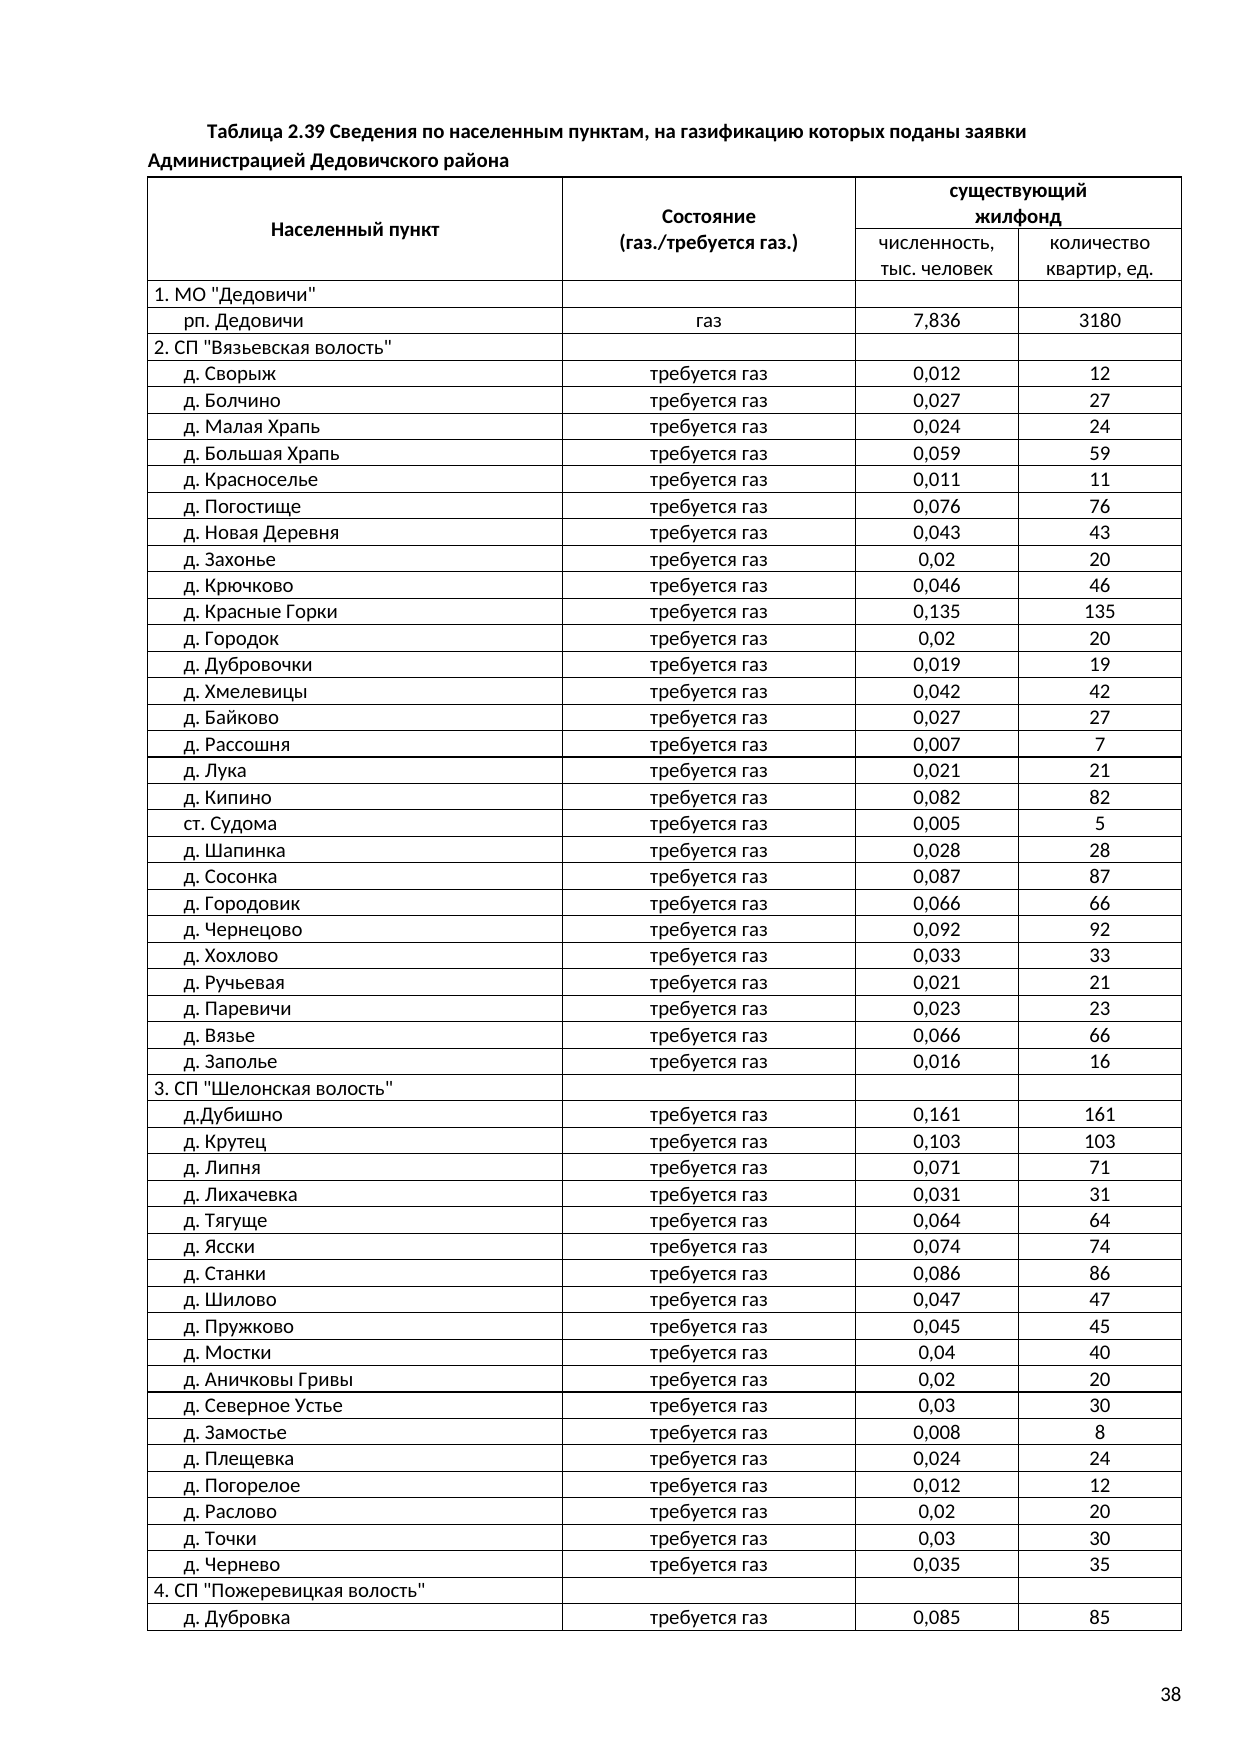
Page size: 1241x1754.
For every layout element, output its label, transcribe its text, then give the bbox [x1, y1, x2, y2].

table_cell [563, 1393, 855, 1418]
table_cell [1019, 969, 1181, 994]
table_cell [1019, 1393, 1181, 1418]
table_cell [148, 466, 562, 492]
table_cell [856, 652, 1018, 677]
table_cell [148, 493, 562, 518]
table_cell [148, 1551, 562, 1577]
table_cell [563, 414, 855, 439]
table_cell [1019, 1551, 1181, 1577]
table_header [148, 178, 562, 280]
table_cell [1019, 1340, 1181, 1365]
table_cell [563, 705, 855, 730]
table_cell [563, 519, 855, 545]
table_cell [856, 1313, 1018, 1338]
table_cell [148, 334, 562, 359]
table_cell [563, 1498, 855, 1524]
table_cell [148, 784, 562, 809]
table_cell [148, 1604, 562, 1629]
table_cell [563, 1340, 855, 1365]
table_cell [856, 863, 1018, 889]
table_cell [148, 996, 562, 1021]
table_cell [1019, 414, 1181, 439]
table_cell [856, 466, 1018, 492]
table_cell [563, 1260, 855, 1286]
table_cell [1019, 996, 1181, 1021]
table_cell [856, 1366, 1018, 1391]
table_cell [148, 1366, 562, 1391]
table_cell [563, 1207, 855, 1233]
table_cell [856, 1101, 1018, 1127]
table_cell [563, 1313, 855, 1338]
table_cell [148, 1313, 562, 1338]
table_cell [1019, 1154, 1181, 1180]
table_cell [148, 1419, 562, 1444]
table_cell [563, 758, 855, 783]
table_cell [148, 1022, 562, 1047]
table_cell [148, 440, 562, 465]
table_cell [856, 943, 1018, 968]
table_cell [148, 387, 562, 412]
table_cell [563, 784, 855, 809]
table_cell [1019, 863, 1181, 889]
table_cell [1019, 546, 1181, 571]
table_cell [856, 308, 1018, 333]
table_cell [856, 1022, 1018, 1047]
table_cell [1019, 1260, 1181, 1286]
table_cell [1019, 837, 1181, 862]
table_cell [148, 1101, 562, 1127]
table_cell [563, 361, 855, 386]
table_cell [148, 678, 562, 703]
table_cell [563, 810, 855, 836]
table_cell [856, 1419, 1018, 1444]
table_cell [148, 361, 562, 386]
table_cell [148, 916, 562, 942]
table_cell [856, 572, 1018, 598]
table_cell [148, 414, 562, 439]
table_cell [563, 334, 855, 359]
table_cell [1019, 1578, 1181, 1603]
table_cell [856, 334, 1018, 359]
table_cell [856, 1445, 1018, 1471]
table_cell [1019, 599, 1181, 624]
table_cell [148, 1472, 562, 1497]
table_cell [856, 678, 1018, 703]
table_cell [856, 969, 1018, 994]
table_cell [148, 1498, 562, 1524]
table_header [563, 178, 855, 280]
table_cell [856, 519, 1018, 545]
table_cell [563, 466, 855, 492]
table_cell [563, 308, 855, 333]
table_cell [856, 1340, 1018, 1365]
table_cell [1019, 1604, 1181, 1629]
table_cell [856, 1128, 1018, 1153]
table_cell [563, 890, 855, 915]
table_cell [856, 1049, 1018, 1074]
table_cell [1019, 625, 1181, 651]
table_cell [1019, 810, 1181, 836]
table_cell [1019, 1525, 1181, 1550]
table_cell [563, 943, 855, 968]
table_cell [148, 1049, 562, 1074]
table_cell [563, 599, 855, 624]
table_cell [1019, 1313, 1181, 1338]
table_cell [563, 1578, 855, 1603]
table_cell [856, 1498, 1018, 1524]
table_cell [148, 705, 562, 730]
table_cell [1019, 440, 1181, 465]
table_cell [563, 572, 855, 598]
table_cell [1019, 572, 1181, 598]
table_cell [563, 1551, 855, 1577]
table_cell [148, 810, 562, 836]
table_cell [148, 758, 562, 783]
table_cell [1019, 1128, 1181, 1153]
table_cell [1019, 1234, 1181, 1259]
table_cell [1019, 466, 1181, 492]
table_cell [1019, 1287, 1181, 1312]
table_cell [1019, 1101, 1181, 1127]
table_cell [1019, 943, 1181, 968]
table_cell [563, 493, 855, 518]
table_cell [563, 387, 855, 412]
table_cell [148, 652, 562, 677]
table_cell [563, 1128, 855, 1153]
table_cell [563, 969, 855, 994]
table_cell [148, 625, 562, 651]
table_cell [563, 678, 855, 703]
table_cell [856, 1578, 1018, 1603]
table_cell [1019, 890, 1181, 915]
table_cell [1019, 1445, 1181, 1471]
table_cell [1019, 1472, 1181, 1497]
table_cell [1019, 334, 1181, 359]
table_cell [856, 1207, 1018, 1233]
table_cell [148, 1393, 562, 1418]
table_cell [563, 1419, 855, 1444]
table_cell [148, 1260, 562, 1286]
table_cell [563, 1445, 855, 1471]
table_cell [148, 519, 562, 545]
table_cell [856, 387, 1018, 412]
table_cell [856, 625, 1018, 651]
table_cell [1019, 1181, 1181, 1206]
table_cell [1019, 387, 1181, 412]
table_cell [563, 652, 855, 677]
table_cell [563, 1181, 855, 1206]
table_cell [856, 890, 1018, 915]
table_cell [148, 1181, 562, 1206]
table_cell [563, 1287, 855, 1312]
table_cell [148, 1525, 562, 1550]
text Таблица 2.39 Сведения по населенным пунктам, на газификацию которых поданы заявки Администрацией Дедовичского района [148, 118, 1181, 173]
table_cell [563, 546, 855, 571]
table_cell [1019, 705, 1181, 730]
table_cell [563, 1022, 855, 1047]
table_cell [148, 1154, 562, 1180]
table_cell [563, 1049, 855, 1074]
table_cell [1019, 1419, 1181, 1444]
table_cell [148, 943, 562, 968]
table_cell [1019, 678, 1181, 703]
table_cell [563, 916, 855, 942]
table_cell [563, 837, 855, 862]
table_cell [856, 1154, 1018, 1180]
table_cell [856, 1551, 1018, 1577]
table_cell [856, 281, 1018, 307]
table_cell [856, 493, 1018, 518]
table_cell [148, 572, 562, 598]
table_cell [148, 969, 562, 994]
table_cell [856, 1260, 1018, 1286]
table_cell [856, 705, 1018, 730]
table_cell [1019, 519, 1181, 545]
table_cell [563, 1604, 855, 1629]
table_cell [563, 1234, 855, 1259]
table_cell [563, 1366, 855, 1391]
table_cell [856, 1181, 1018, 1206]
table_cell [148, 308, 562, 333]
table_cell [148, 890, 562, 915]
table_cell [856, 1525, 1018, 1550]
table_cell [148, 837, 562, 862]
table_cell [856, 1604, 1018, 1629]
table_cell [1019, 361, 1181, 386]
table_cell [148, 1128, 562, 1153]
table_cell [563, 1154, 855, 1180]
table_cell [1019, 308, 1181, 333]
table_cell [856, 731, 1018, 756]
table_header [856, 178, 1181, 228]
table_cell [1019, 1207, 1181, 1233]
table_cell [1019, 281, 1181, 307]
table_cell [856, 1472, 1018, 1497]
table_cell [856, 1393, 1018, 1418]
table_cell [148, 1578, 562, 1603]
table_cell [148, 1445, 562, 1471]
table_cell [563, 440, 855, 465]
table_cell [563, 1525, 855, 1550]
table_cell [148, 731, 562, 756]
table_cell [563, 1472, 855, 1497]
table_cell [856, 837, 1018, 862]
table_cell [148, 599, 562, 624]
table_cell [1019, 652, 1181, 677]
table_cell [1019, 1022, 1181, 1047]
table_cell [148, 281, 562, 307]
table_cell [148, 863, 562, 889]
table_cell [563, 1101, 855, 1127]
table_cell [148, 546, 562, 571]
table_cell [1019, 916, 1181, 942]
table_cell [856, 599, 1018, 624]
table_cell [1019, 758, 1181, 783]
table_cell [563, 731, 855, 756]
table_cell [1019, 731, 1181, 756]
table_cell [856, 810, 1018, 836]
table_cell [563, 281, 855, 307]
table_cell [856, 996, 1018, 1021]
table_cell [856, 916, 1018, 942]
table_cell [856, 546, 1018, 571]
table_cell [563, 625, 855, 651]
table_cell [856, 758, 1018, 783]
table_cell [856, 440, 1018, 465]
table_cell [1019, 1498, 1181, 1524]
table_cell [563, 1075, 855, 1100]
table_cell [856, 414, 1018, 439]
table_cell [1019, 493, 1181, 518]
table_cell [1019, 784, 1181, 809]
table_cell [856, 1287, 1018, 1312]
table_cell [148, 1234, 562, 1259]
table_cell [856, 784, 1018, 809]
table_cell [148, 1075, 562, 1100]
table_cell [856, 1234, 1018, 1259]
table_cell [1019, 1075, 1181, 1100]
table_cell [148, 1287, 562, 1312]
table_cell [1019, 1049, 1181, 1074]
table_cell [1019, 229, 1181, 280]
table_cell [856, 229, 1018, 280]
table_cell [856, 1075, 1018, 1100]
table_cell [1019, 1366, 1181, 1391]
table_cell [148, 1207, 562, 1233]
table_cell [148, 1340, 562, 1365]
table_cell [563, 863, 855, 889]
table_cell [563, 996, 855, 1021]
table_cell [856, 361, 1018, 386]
